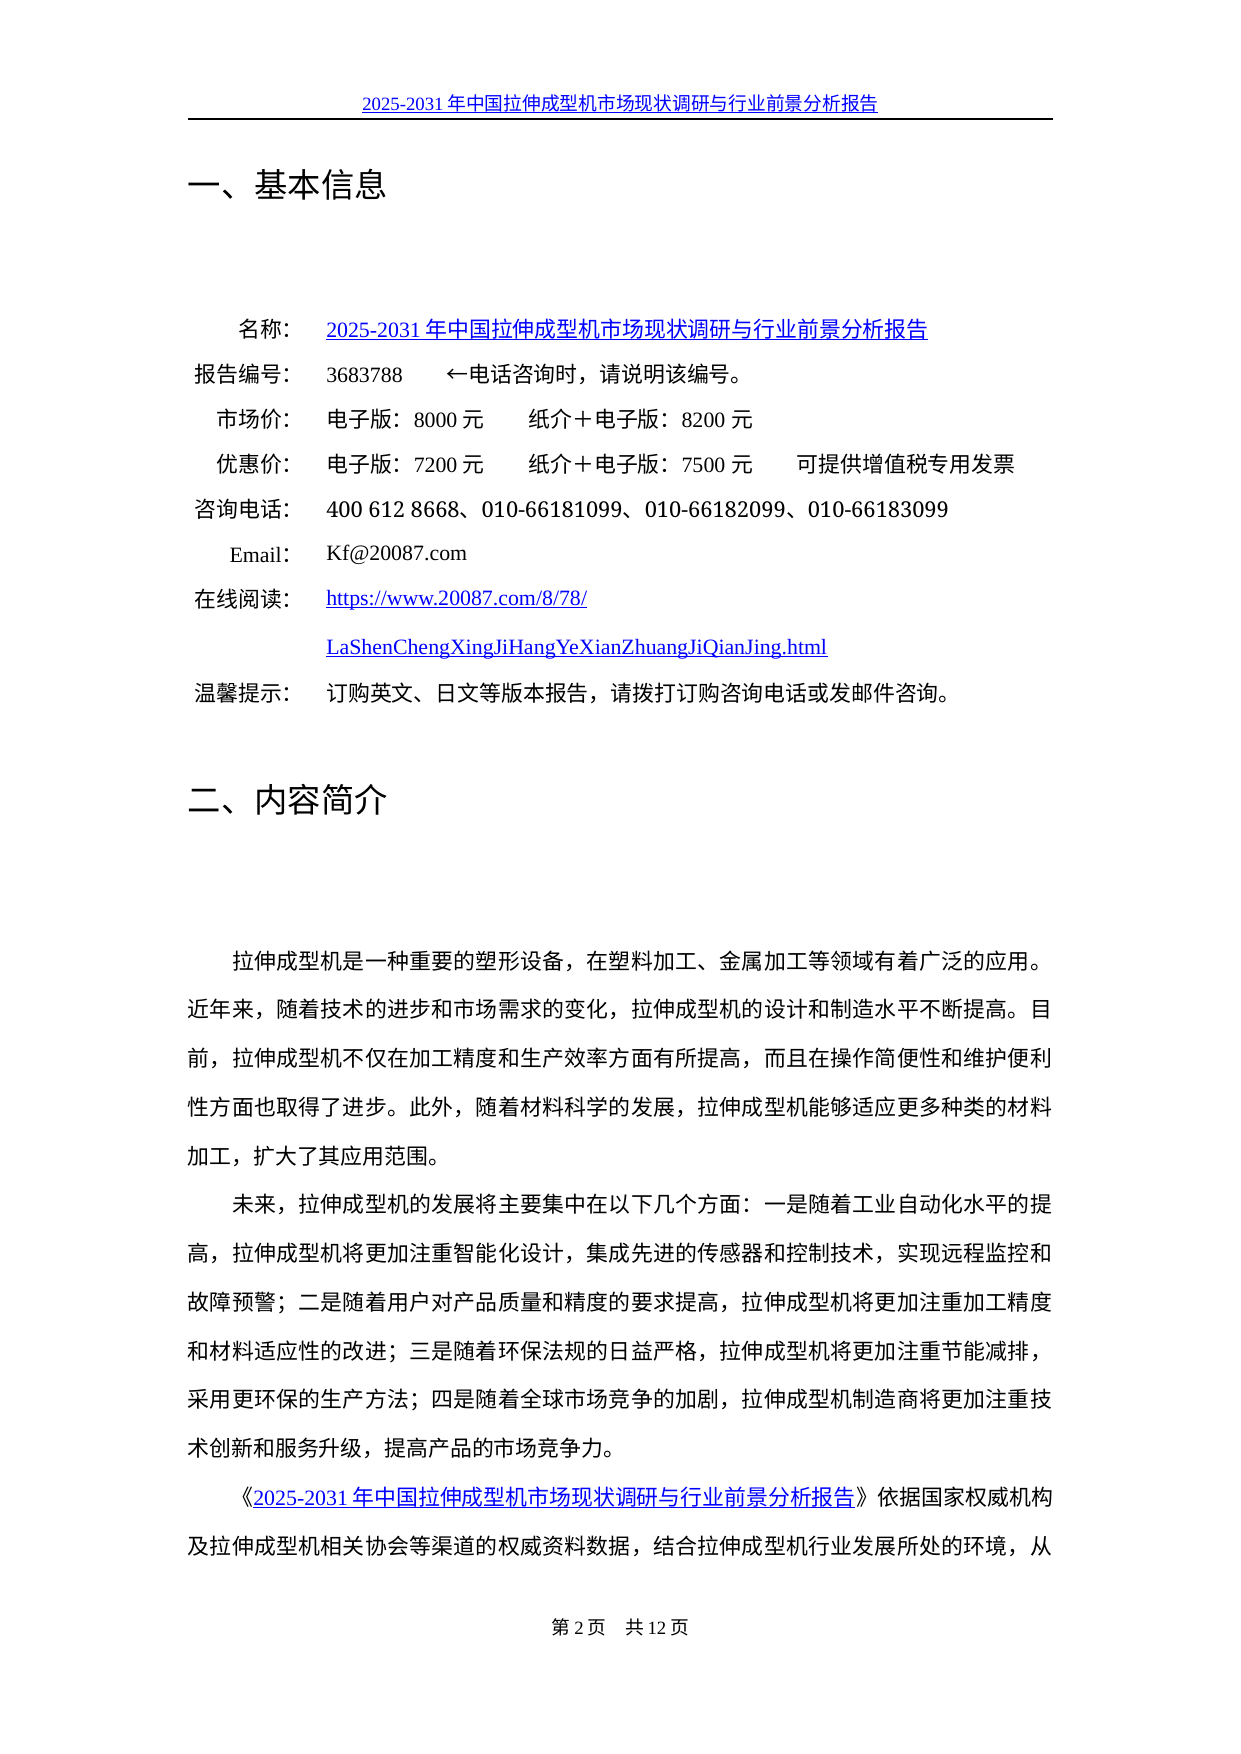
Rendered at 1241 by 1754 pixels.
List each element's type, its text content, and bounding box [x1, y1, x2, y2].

table_cell 3683788 ←电话咨询时，请说明该编号。 [315, 357, 1073, 402]
table_cell 电子版：8000 元 纸介＋电子版：8200 元 [315, 402, 1073, 447]
table_cell 咨询电话： [167, 492, 315, 537]
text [187, 943, 1053, 1561]
table_header 2025-2031年中国拉伸成型机市场现状调研与行业前景分析报告 [315, 312, 1073, 357]
table_cell 电子版：7200 元 纸介＋电子版：7500 元 可提供增值税专用发票 [315, 447, 1073, 492]
table_cell Kf@20087.com [315, 537, 1073, 582]
table_cell 市场价： [167, 402, 315, 447]
table_header 名称： [167, 312, 315, 357]
table_cell 400 612 8668、010-66181099、010-66182099、010-66183099 [315, 492, 1073, 537]
table_cell 订购英文、日文等版本报告，请拨打订购咨询电话或发邮件咨询。 [315, 675, 1073, 720]
table_cell 优惠价： [167, 447, 315, 492]
title 一、基本信息 [187, 150, 1053, 215]
table_cell [315, 582, 1073, 675]
table_cell 报告编号： [167, 357, 315, 402]
table_cell Email： [167, 537, 315, 582]
table_cell 在线阅读： [167, 582, 315, 675]
title 二、内容简介 [187, 766, 1053, 831]
table_cell 温馨提示： [167, 675, 315, 720]
